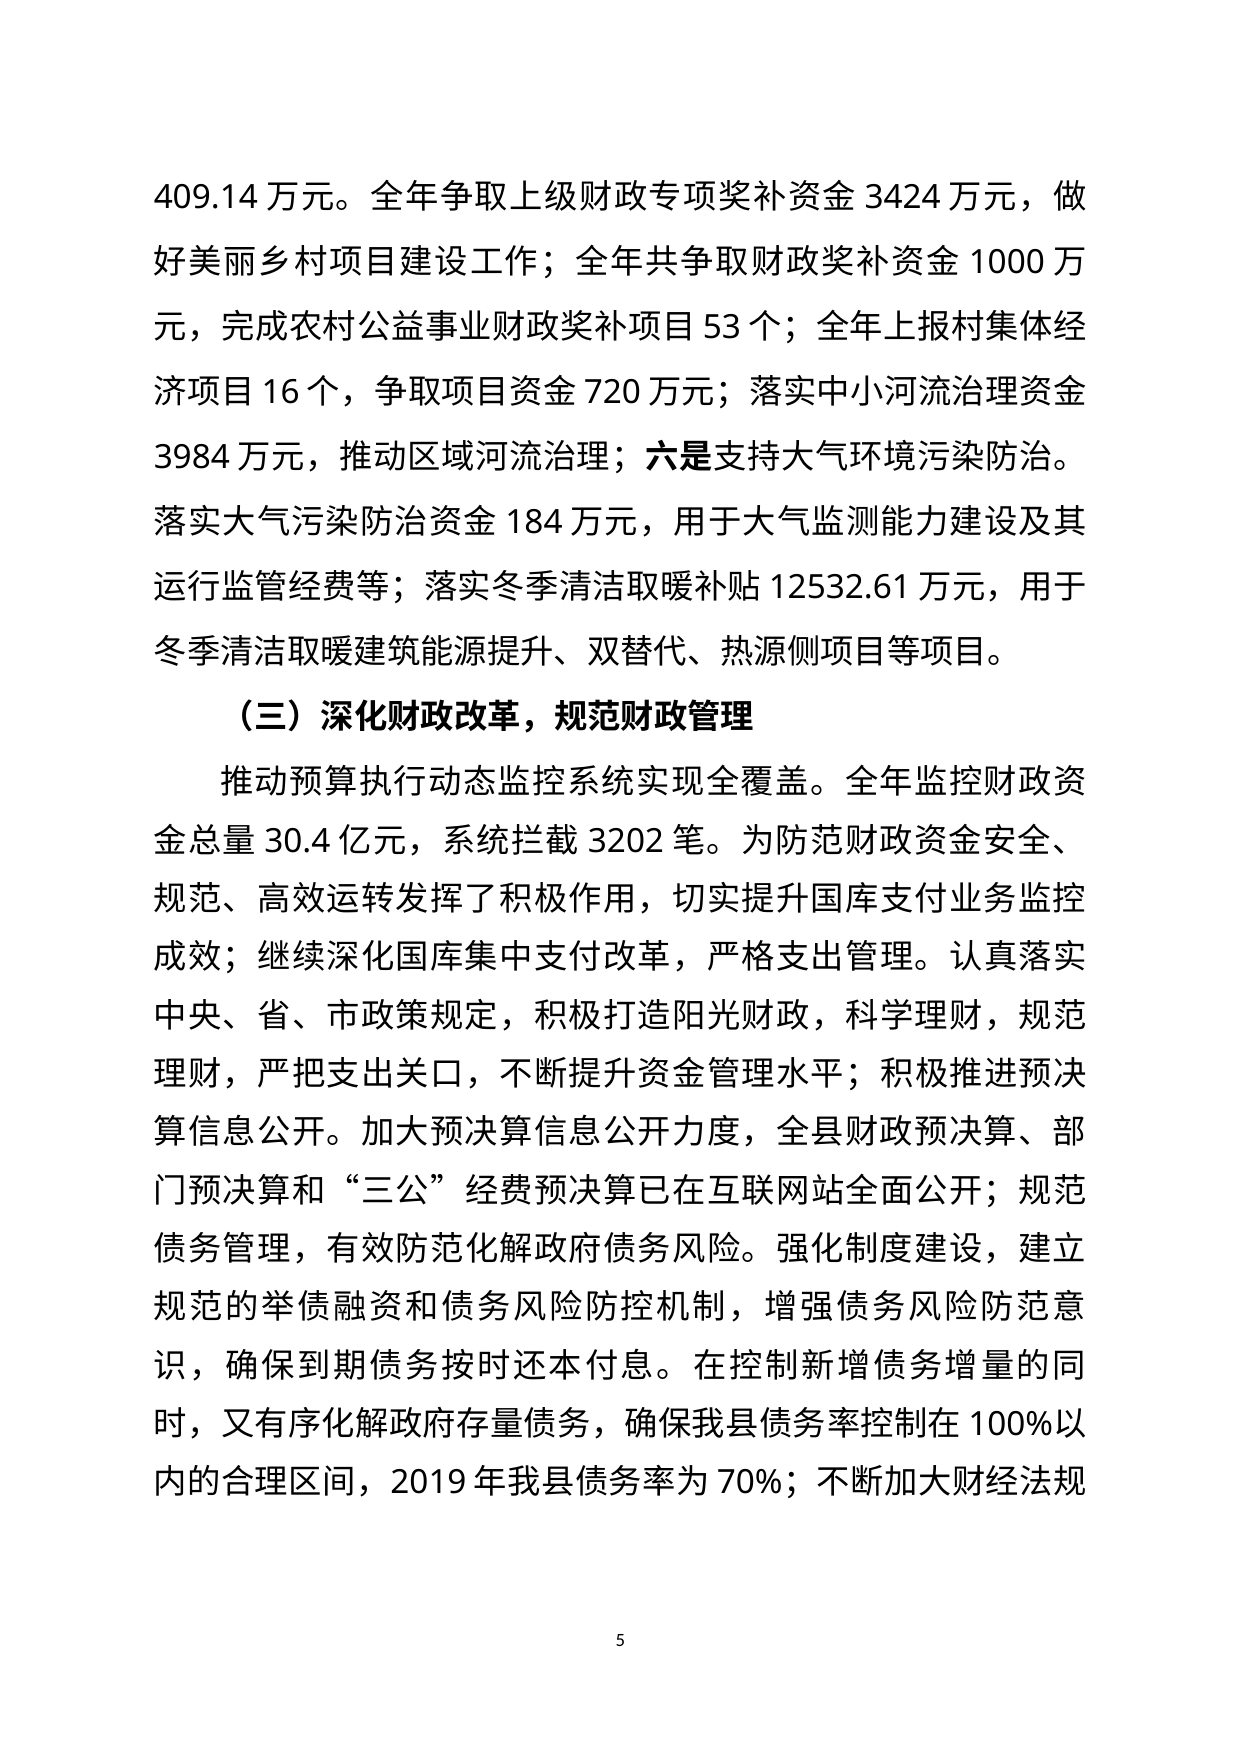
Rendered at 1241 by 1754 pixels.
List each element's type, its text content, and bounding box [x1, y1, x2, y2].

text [153, 162, 1087, 682]
text （三）深化财政改革，规范财政管理 [153, 682, 1087, 747]
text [153, 747, 1087, 1505]
